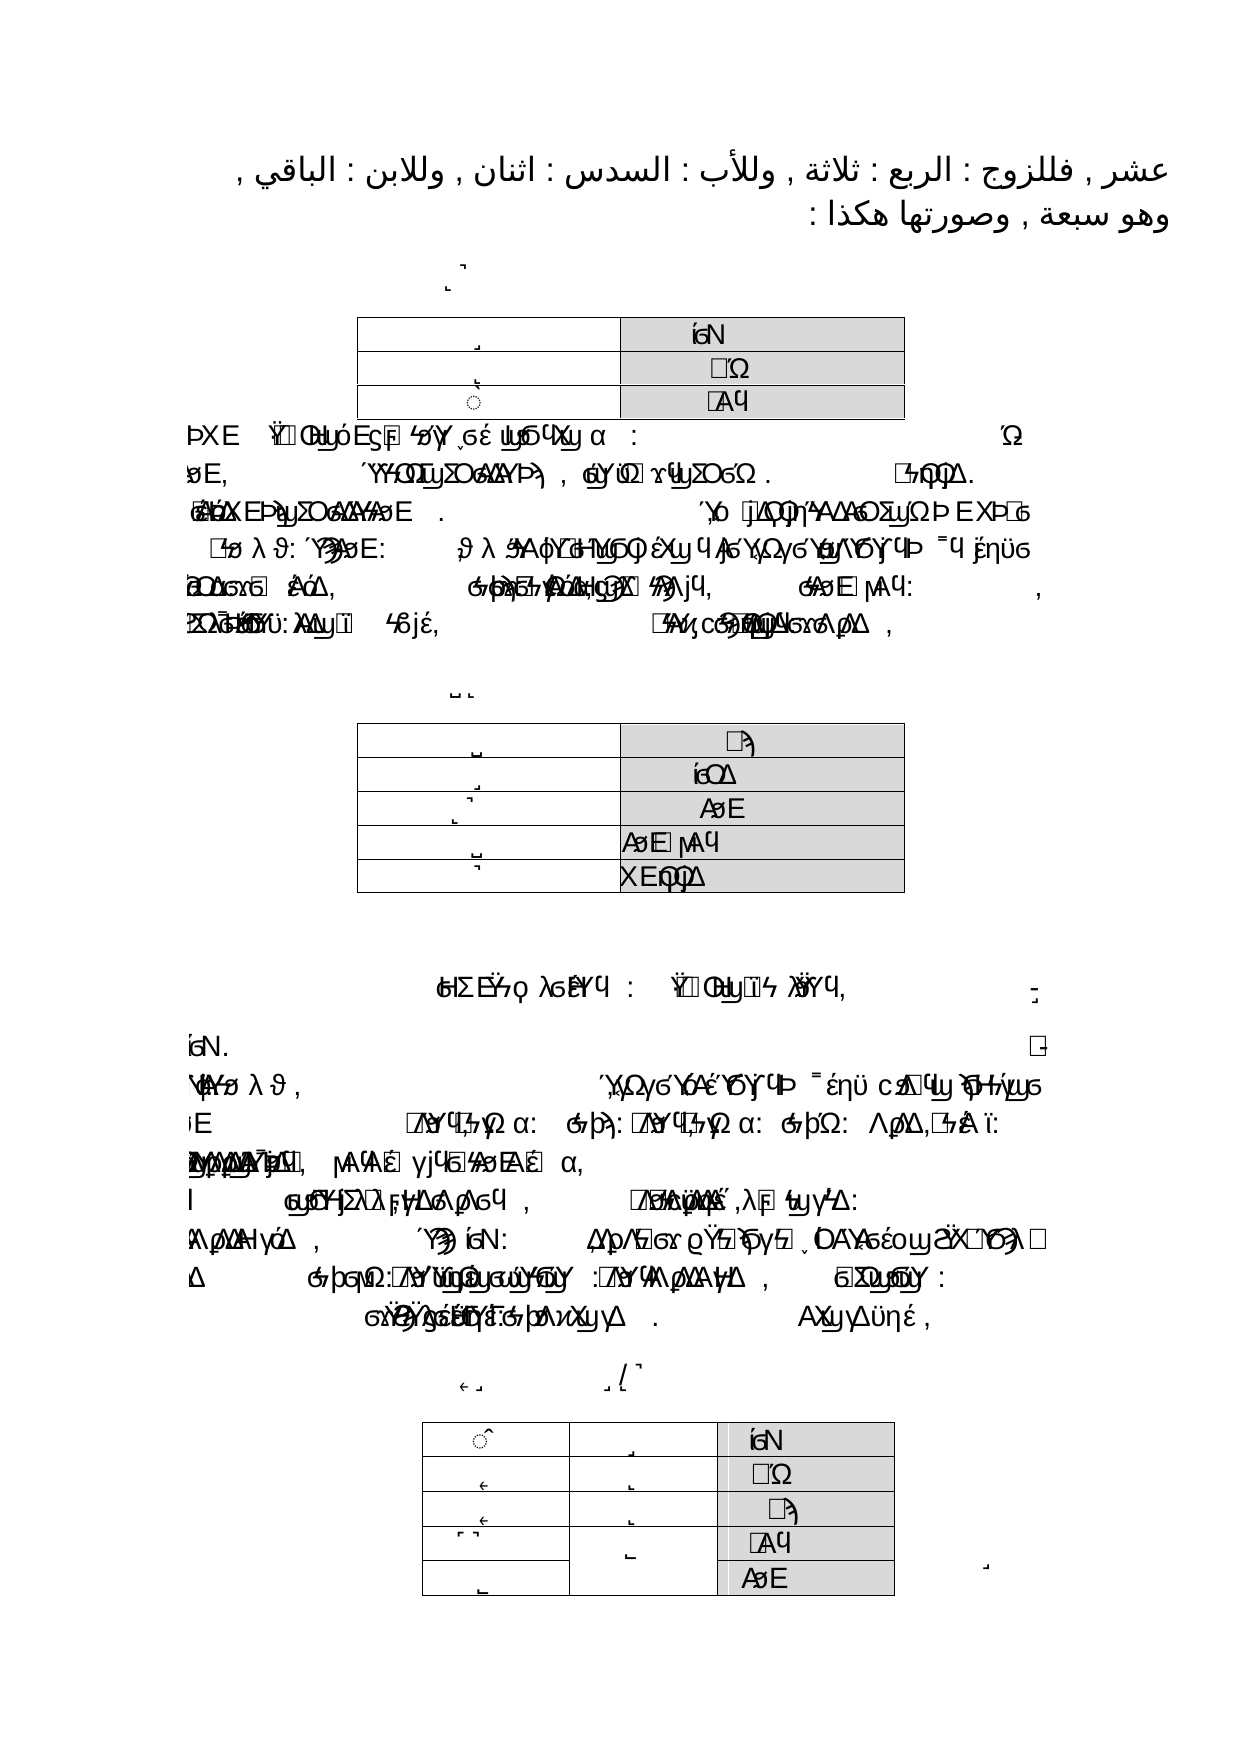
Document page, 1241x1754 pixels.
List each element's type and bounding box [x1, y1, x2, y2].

text [187, 150, 1171, 233]
